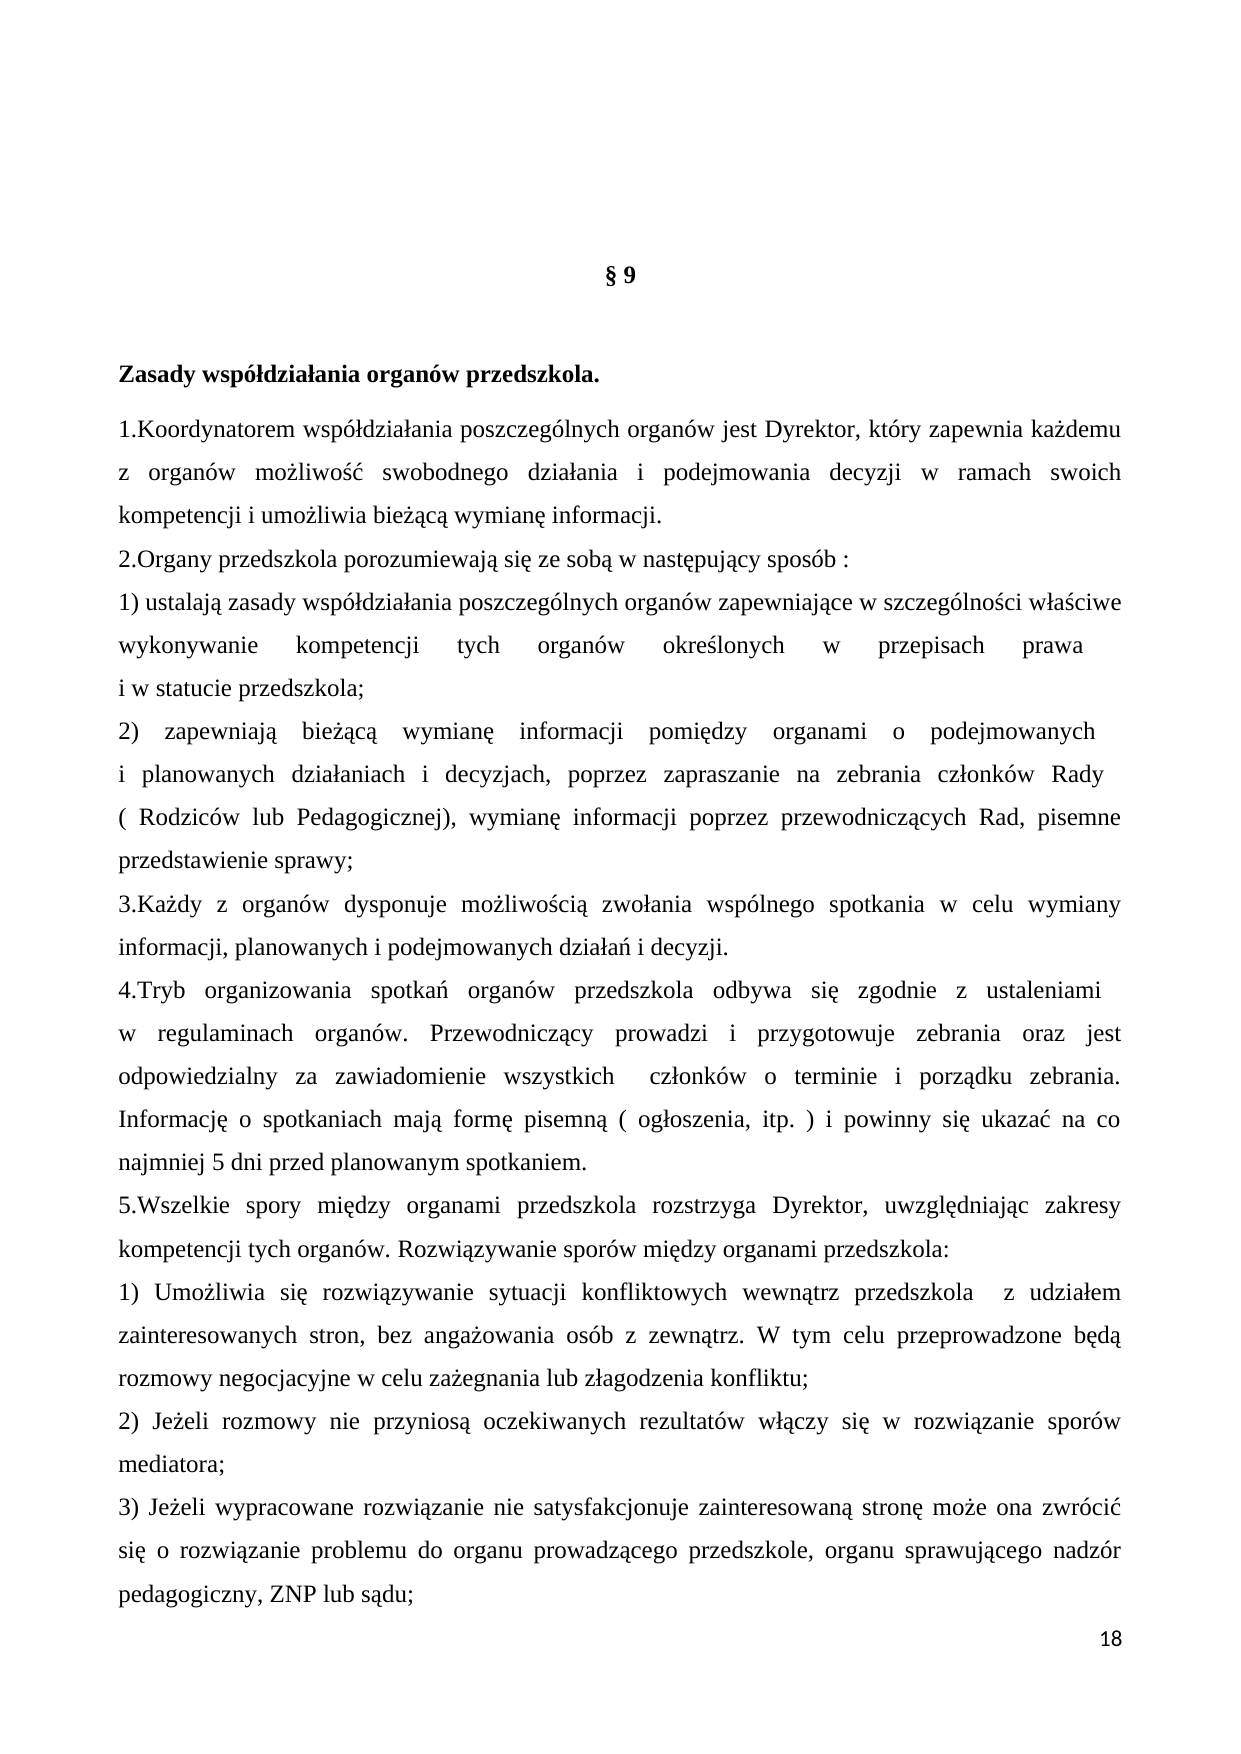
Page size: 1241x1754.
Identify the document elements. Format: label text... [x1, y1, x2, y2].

subtitle Zasady współdziałania organów przedszkola. [118, 359, 1122, 387]
text 5.Wszelkie spory między organami przedszkola rozstrzyga Dyrektor, uwzględniając zakresy kompetencji tych organów. Rozwiązywanie sporów między organami przedszkola: [118, 1191, 1122, 1262]
text 2.Organy przedszkola porozumiewają się ze sobą w następujący sposób : [118, 544, 1122, 572]
text 2) zapewniają bieżącą wymianę informacji pomiędzy organami o podejmowanych i planowanych działaniach i decyzjach, poprzez zapraszanie na zebrania członków Rady ( Rodziców lub Pedagogicznej), wymianę informacji poprzez przewodniczących Rad, pisemne przedstawienie sprawy; [118, 716, 1122, 874]
text 1.Koordynatorem współdziałania poszczególnych organów jest Dyrektor, który zapewnia każdemu z organów możliwość swobodnego działania i podejmowania decyzji w ramach swoich kompetencji i umożliwia bieżącą wymianę informacji. [118, 414, 1122, 529]
text 1) Umożliwia się rozwiązywanie sytuacji konfliktowych wewnątrz przedszkola z udziałem zainteresowanych stron, bez angażowania osób z zewnątrz. W tym celu przeprowadzone będą rozmowy negocjacyjne w celu zażegnania lub złagodzenia konfliktu; [118, 1277, 1122, 1392]
text 3.Każdy z organów dysponuje możliwością zwołania wspólnego spotkania w celu wymiany informacji, planowanych i podejmowanych działań i decyzji. [118, 889, 1122, 961]
text 4.Tryb organizowania spotkań organów przedszkola odbywa się zgodnie z ustaleniami w regulaminach organów. Przewodniczący prowadzi i przygotowuje zebrania oraz jest odpowiedzialny za zawiadomienie wszystkich członków o terminie i porządku zebrania. Informację o spotkaniach mają formę pisemną ( ogłoszenia, itp. ) i powinny się ukazać na co najmniej 5 dni przed planowanym spotkaniem. [118, 975, 1122, 1176]
text 2) Jeżeli rozmowy nie przyniosą oczekiwanych rezultatów włączy się w rozwiązanie sporów mediatora; [118, 1406, 1122, 1478]
text 1) ustalają zasady współdziałania poszczególnych organów zapewniające w szczególności właściwe wykonywanie kompetencji tych organów określonych w przepisach prawa i w statucie przedszkola; [118, 587, 1122, 702]
text 3) Jeżeli wypracowane rozwiązanie nie satysfakcjonuje zainteresowaną stronę może ona zwrócić się o rozwiązanie problemu do organu prowadzącego przedszkole, organu sprawującego nadzór pedagogiczny, ZNP lub sądu; [118, 1492, 1122, 1607]
text § 9 [118, 260, 1122, 289]
